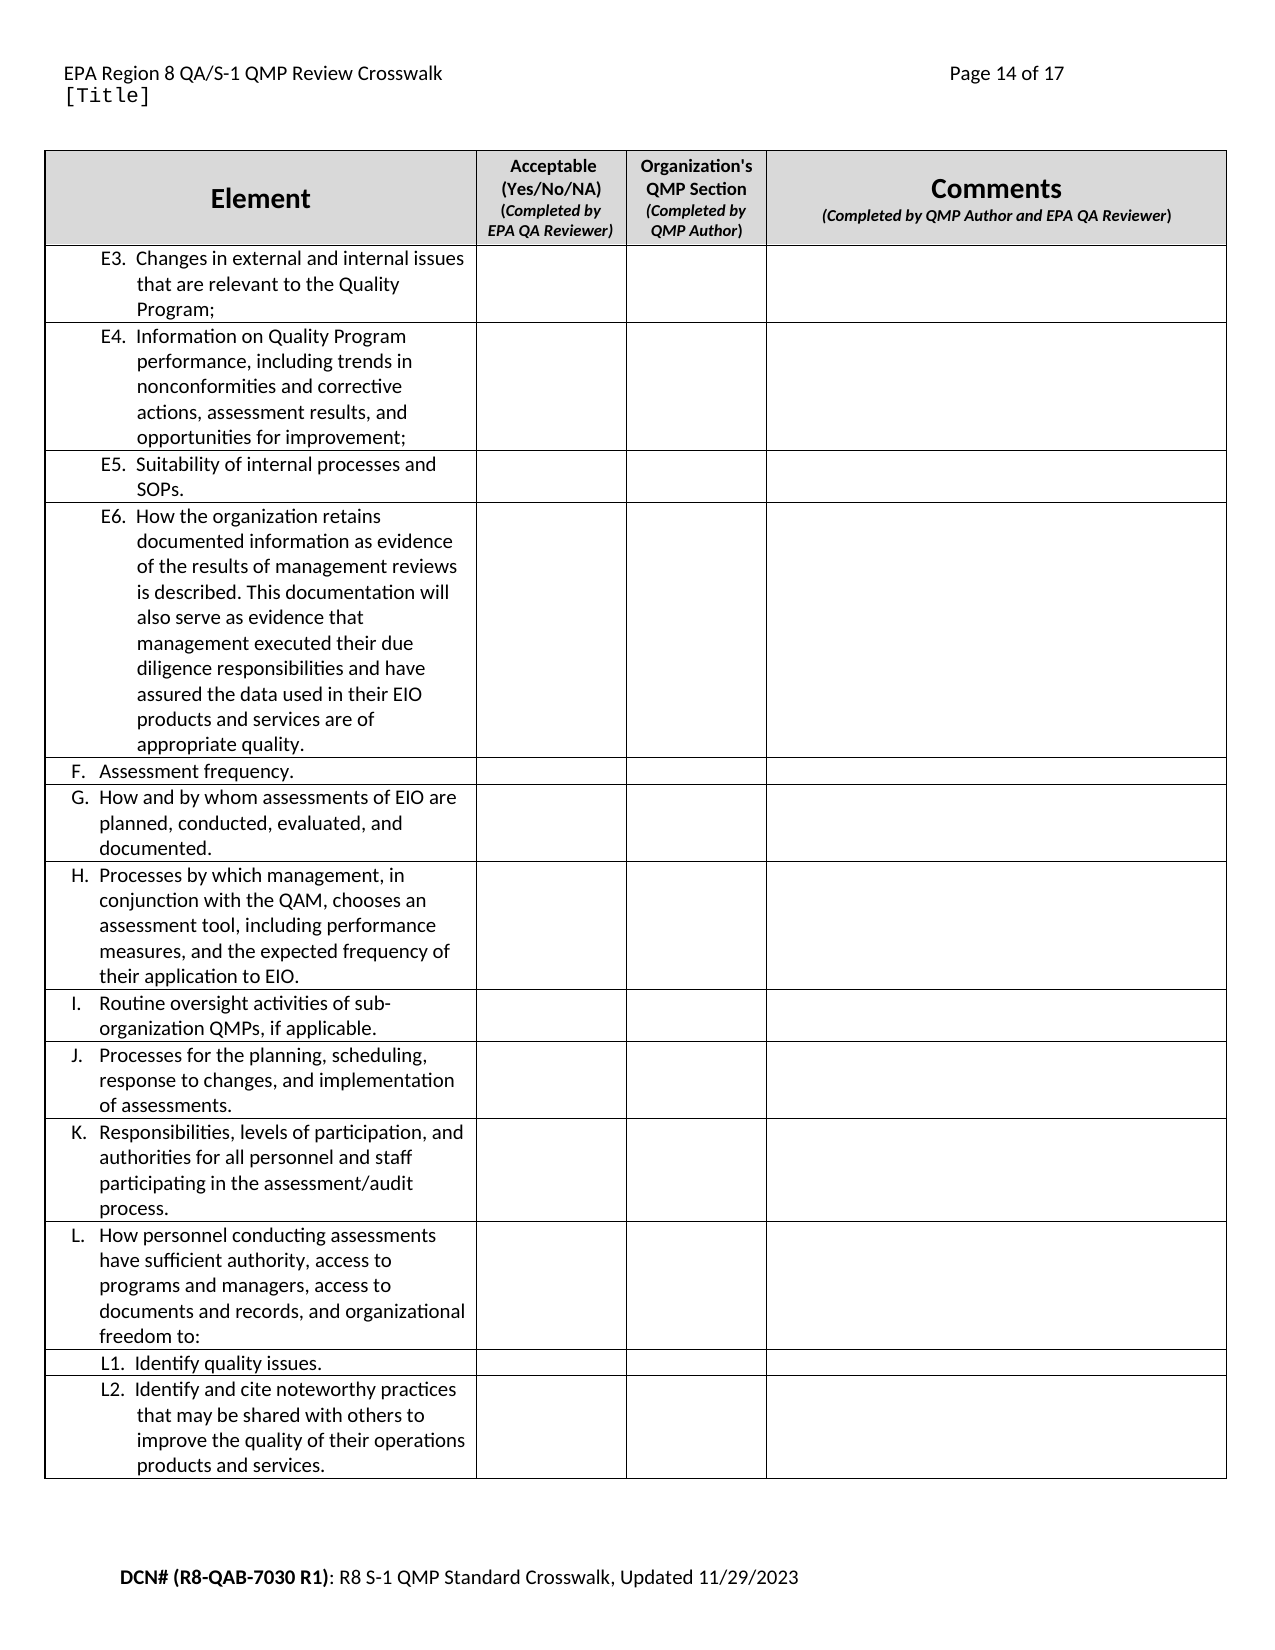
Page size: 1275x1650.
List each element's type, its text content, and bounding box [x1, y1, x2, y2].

table_cell Responsibilities, levels of participation, and authorities for all personnel and staff participating in the assessment/audit process. [46, 1119, 476, 1221]
table_cell L2. Identify and cite noteworthy practices that may be shared with others to improve the quality of their operations products and services. [46, 1376, 476, 1478]
table_cell E5. Suitability of internal processes and SOPs. [46, 451, 476, 502]
table_cell [767, 1376, 1226, 1478]
table_cell [627, 323, 766, 450]
table_cell [627, 990, 766, 1041]
table_cell [767, 1042, 1226, 1118]
table_cell [627, 785, 766, 861]
table_cell [477, 323, 626, 450]
table_cell [477, 503, 626, 757]
table_cell [477, 862, 626, 989]
table_cell [477, 1042, 626, 1118]
table_header Comments (Completed by QMP Author and EPA QA Reviewer) [767, 151, 1226, 244]
table_cell [627, 1350, 766, 1375]
table_cell [627, 1376, 766, 1478]
table_cell [767, 1222, 1226, 1349]
table_cell L1. Identify quality issues. [46, 1350, 476, 1375]
table_cell [477, 1376, 626, 1478]
table_cell [477, 1350, 626, 1375]
table_cell [627, 862, 766, 989]
table_cell [627, 246, 766, 322]
table_cell [627, 503, 766, 757]
table_cell E3. Changes in external and internal issues that are relevant to the Quality Program; [46, 246, 476, 322]
table_cell [767, 1119, 1226, 1221]
table_cell [477, 1119, 626, 1221]
table_cell [627, 451, 766, 502]
table_cell [767, 503, 1226, 757]
table_cell [767, 1350, 1226, 1375]
table_header Element [46, 151, 476, 244]
table_cell [477, 1222, 626, 1349]
table_cell Assessment frequency. [46, 758, 476, 783]
table_cell How and by whom assessments of EIO are planned, conducted, evaluated, and documented. [46, 785, 476, 861]
table_cell [477, 758, 626, 783]
table_header Organization's QMP Section (Completed by QMP Author) [627, 151, 766, 244]
table_cell [627, 1042, 766, 1118]
table_cell [767, 451, 1226, 502]
table_cell [627, 1222, 766, 1349]
table_cell [767, 785, 1226, 861]
table_cell Processes by which management, in conjunction with the QAM, chooses an assessment tool, including performance measures, and the expected frequency of their application to EIO. [46, 862, 476, 989]
table_cell [767, 323, 1226, 450]
table_cell E6. How the organization retains documented information as evidence of the results of management reviews is described. This documentation will also serve as evidence that management executed their due diligence responsibilities and have assured the data used in their EIO products and services are of appropriate quality. [46, 503, 476, 757]
table_cell [767, 758, 1226, 783]
table_cell [477, 246, 626, 322]
table_cell [477, 785, 626, 861]
table_cell [767, 246, 1226, 322]
table_cell [767, 862, 1226, 989]
table_cell [627, 758, 766, 783]
table_cell [767, 990, 1226, 1041]
table_header Acceptable (Yes/No/NA) (Completed by EPA QA Reviewer) [477, 151, 626, 244]
table_cell Processes for the planning, scheduling, response to changes, and implementation of assessments. [46, 1042, 476, 1118]
table_cell [627, 1119, 766, 1221]
table_cell E4. Information on Quality Program performance, including trends in nonconformities and corrective actions, assessment results, and opportunities for improvement; [46, 323, 476, 450]
table_cell [477, 990, 626, 1041]
table_cell Routine oversight activities of sub-organization QMPs, if applicable. [46, 990, 476, 1041]
table_cell [477, 451, 626, 502]
table_cell How personnel conducting assessments have sufficient authority, access to programs and managers, access to documents and records, and organizational freedom to: [46, 1222, 476, 1349]
